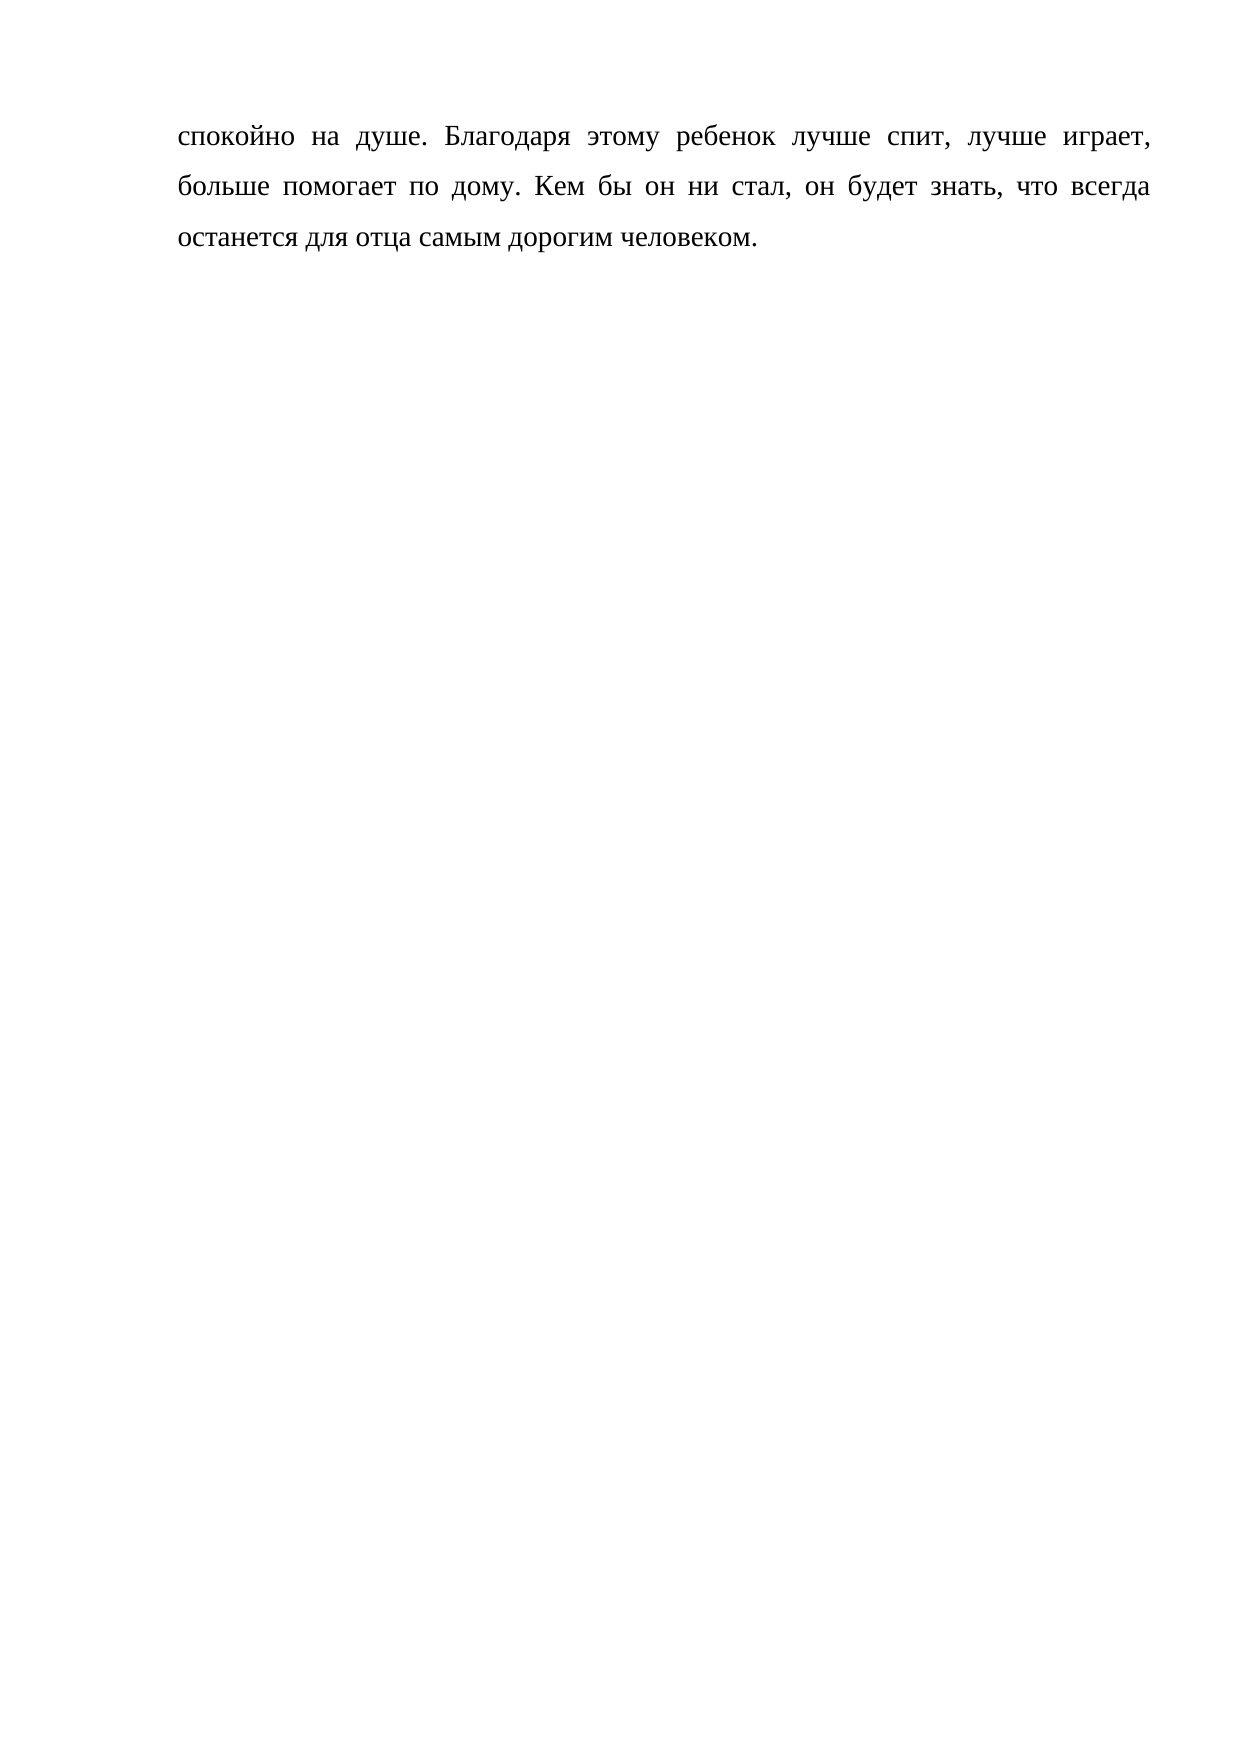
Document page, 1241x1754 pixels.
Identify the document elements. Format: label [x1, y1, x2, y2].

text [177, 118, 1152, 252]
